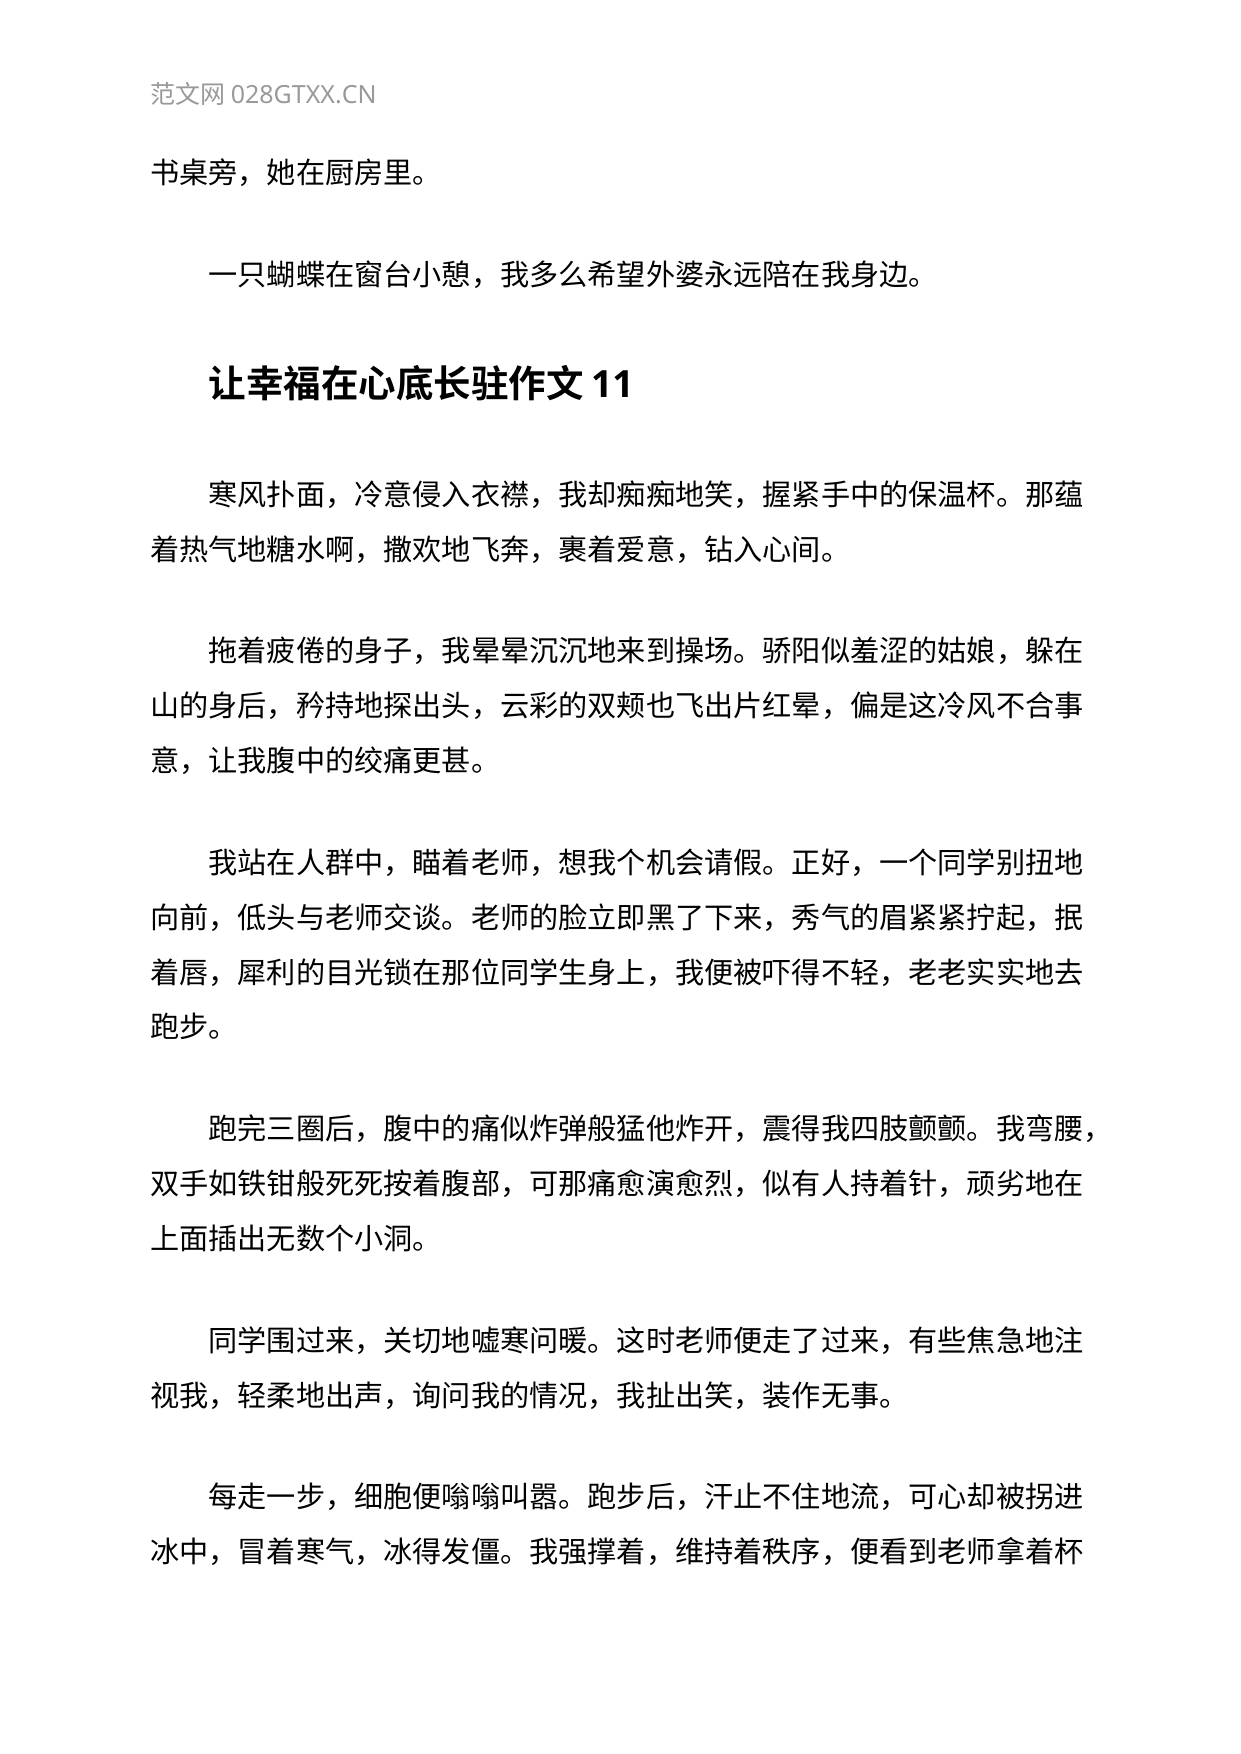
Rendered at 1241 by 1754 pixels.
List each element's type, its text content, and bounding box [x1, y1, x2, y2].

text 寒风扑面，冷意侵入衣襟，我却痴痴地笑，握紧手中的保温杯。那蕴着热气地糖水啊，撒欢地飞奔，裹着爱意，钻入心间。 [150, 471, 1090, 568]
text 我站在人群中，瞄着老师，想我个机会请假。正好，一个同学别扭地向前，低头与老师交谈。老师的脸立即黑了下来，秀气的眉紧紧拧起，抿着唇，犀利的目光锁在那位同学生身上，我便被吓得不轻，老老实实地去跑步。 [150, 839, 1090, 1046]
text 同学围过来，关切地嘘寒问暖。这时老师便走了过来，有些焦急地注视我，轻柔地出声，询问我的情况，我扯出笑，装作无事。 [150, 1317, 1090, 1414]
text 让幸福在心底长驻作文11 [150, 353, 1090, 408]
text 一只蝴蝶在窗台小憩，我多么希望外婆永远陪在我身边。 [150, 252, 1090, 294]
text 拖着疲倦的身子，我晕晕沉沉地来到操场。骄阳似羞涩的姑娘，躲在山的身后，矜持地探出头，云彩的双颊也飞出片红晕，偏是这冷风不合事意，让我腹中的绞痛更甚。 [150, 628, 1090, 780]
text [150, 150, 1090, 192]
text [150, 1474, 1090, 1571]
text 跑完三圈后，腹中的痛似炸弹般猛他炸开，震得我四肢颤颤。我弯腰，双手如铁钳般死死按着腹部，可那痛愈演愈烈，似有人持着针，顽劣地在上面插出无数个小洞。 [150, 1106, 1090, 1258]
